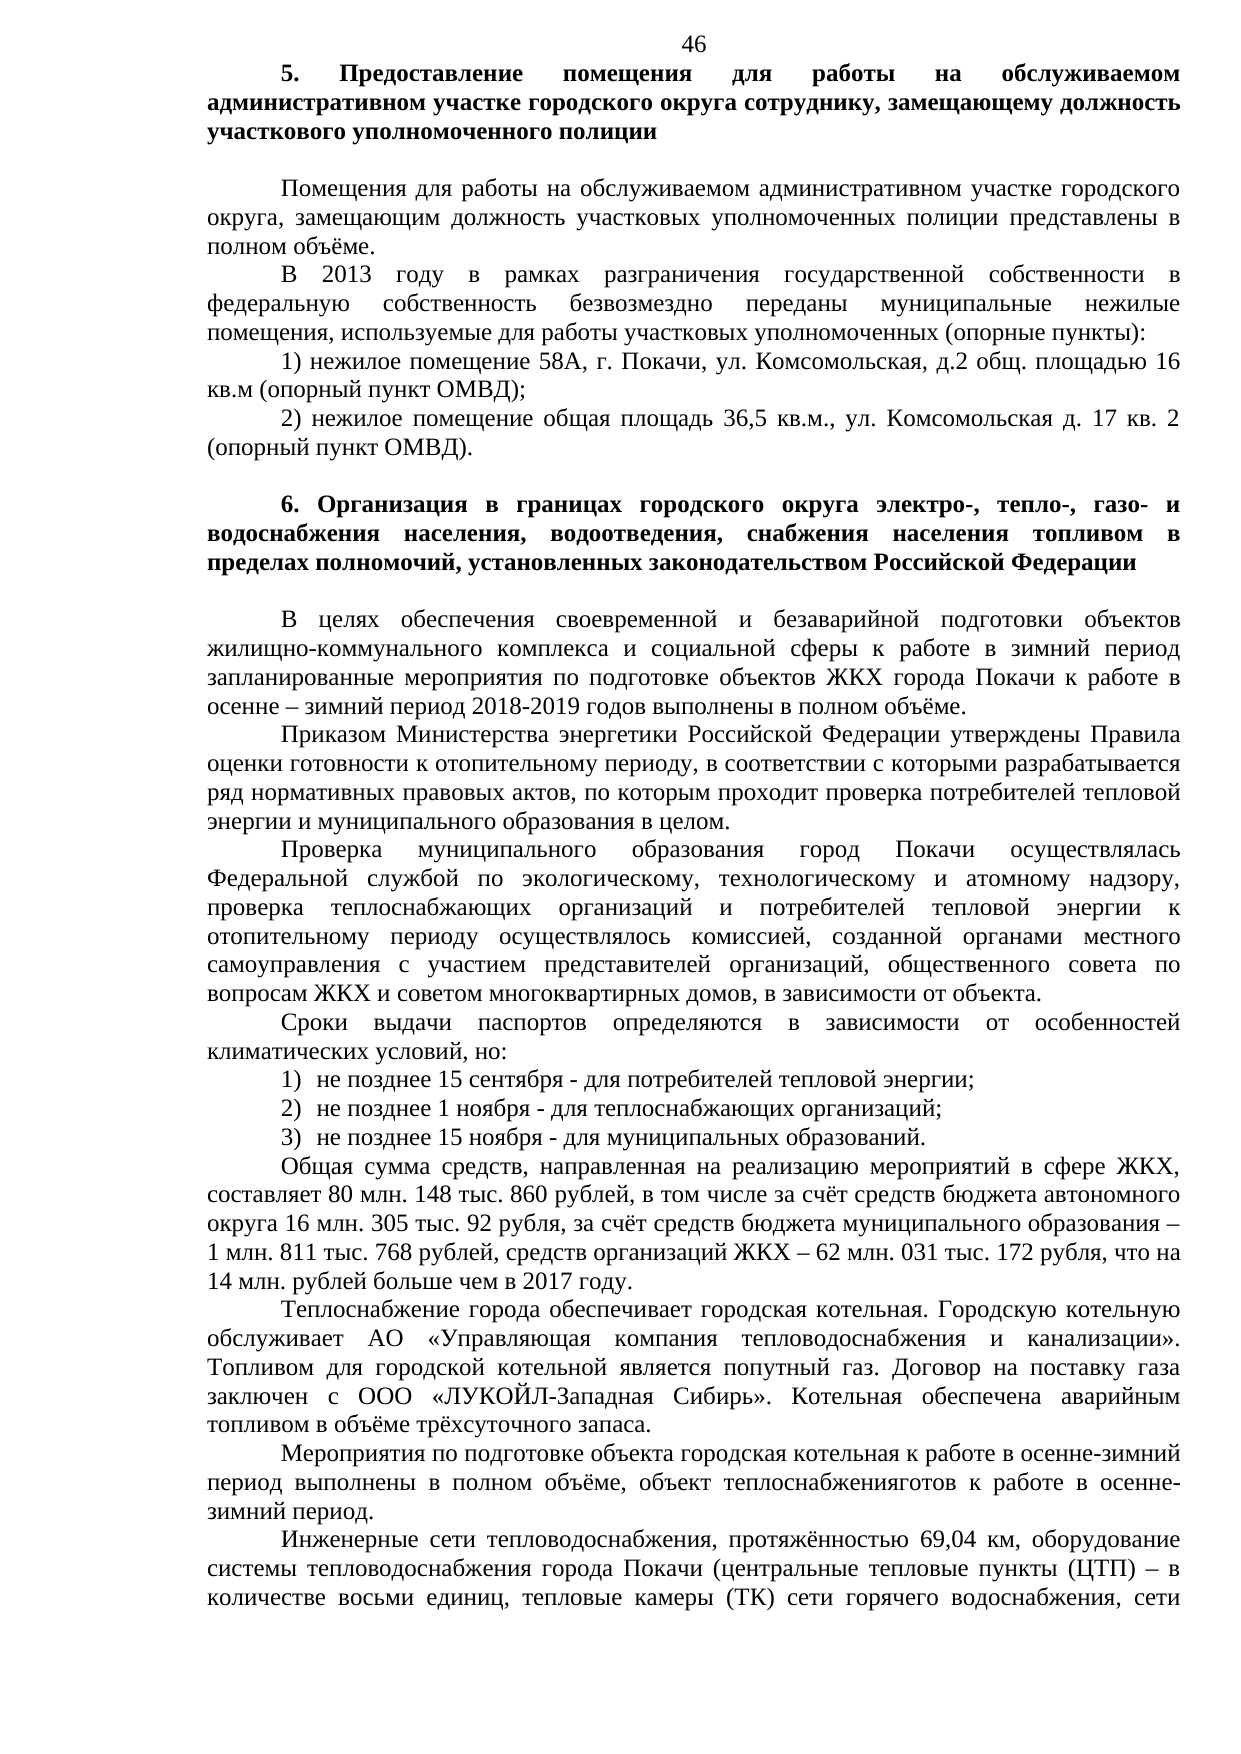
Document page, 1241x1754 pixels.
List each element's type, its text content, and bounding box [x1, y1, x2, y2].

list не позднее 1 ноября - для теплоснабжающих организаций; [207, 1093, 1181, 1122]
text 1) нежилое помещение 58А, г. Покачи, ул. Комсомольская, д.2 общ. площадью 16 кв.м (опорный пункт ОМВД); [207, 346, 1181, 403]
text Теплоснабжение города обеспечивает городская котельная. Городскую котельную обслуживает АО «Управляющая компания тепловодоснабжения и канализации». Топливом для городской котельной является попутный газ. Договор на поставку газа заключен с ООО «ЛУКОЙЛ-Западная Сибирь». Котельная обеспечена аварийным топливом в объёме трёхсуточного запаса. [207, 1294, 1181, 1438]
list не позднее 15 ноября - для муниципальных образований. [207, 1122, 1181, 1151]
text Приказом Министерства энергетики Российской Федерации утверждены Правила оценки готовности к отопительному периоду, в соответствии с которыми разрабатывается ряд нормативных правовых актов, по которым проходит проверка потребителей тепловой энергии и муниципального образования в целом. [207, 719, 1181, 834]
text В 2013 году в рамках разграничения государственной собственности в федеральную собственность безвозмездно переданы муниципальные нежилые помещения, используемые для работы участковых уполномоченных (опорные пункты): [207, 259, 1181, 346]
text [207, 1524, 1181, 1611]
text Проверка муниципального образования город Покачи осуществлялась Федеральной службой по экологическому, технологическому и атомному надзору, проверка теплоснабжающих организаций и потребителей тепловой энергии к отопительному периоду осуществлялось комиссией, созданной органами местного самоуправления с участием представителей организаций, общественного совета по вопросам ЖКХ и советом многоквартирных домов, в зависимости от объекта. [207, 834, 1181, 1007]
subtitle 6. Организация в границах городского округа электро-, тепло-, газо- и водоснабжения населения, водоотведения, снабжения населения топливом в пределах полномочий, установленных законодательством Российской Федерации [207, 489, 1181, 576]
text Мероприятия по подготовке объекта городская котельная к работе в осенне-зимний период выполнены в полном объёме, объект теплоснабженияготов к работе в осенне-зимний период. [207, 1438, 1181, 1524]
text 2) нежилое помещение общая площадь 36,5 кв.м., ул. Комсомольская д. 17 кв. 2 (опорный пункт ОМВД). [207, 403, 1181, 461]
text Помещения для работы на обслуживаемом административном участке городского округа, замещающим должность участковых уполномоченных полиции представлены в полном объёме. [207, 173, 1181, 259]
text В целях обеспечения своевременной и безаварийной подготовки объектов жилищно-коммунального комплекса и социальной сферы к работе в зимний период запланированные мероприятия по подготовке объектов ЖКХ города Покачи к работе в осенне – зимний период 2018-2019 годов выполнены в полном объёме. [207, 604, 1181, 719]
text Общая сумма средств, направленная на реализацию мероприятий в сфере ЖКХ, составляет 80 млн. 148 тыс. 860 рублей, в том числе за счёт средств бюджета автономного округа 16 млн. 305 тыс. 92 рубля, за счёт средств бюджета муниципального образования – 1 млн. 811 тыс. 768 рублей, средств организаций ЖКХ – 62 млн. 031 тыс. 172 рубля, что на 14 млн. рублей больше чем в 2017 году. [207, 1151, 1181, 1294]
subtitle 5. Предоставление помещения для работы на обслуживаемом административном участке городского округа сотруднику, замещающему должность участкового уполномоченного полиции [207, 58, 1181, 144]
list не позднее 15 сентября - для потребителей тепловой энергии; [207, 1064, 1181, 1093]
text Сроки выдачи паспортов определяются в зависимости от особенностей климатических условий, но: [207, 1007, 1181, 1064]
